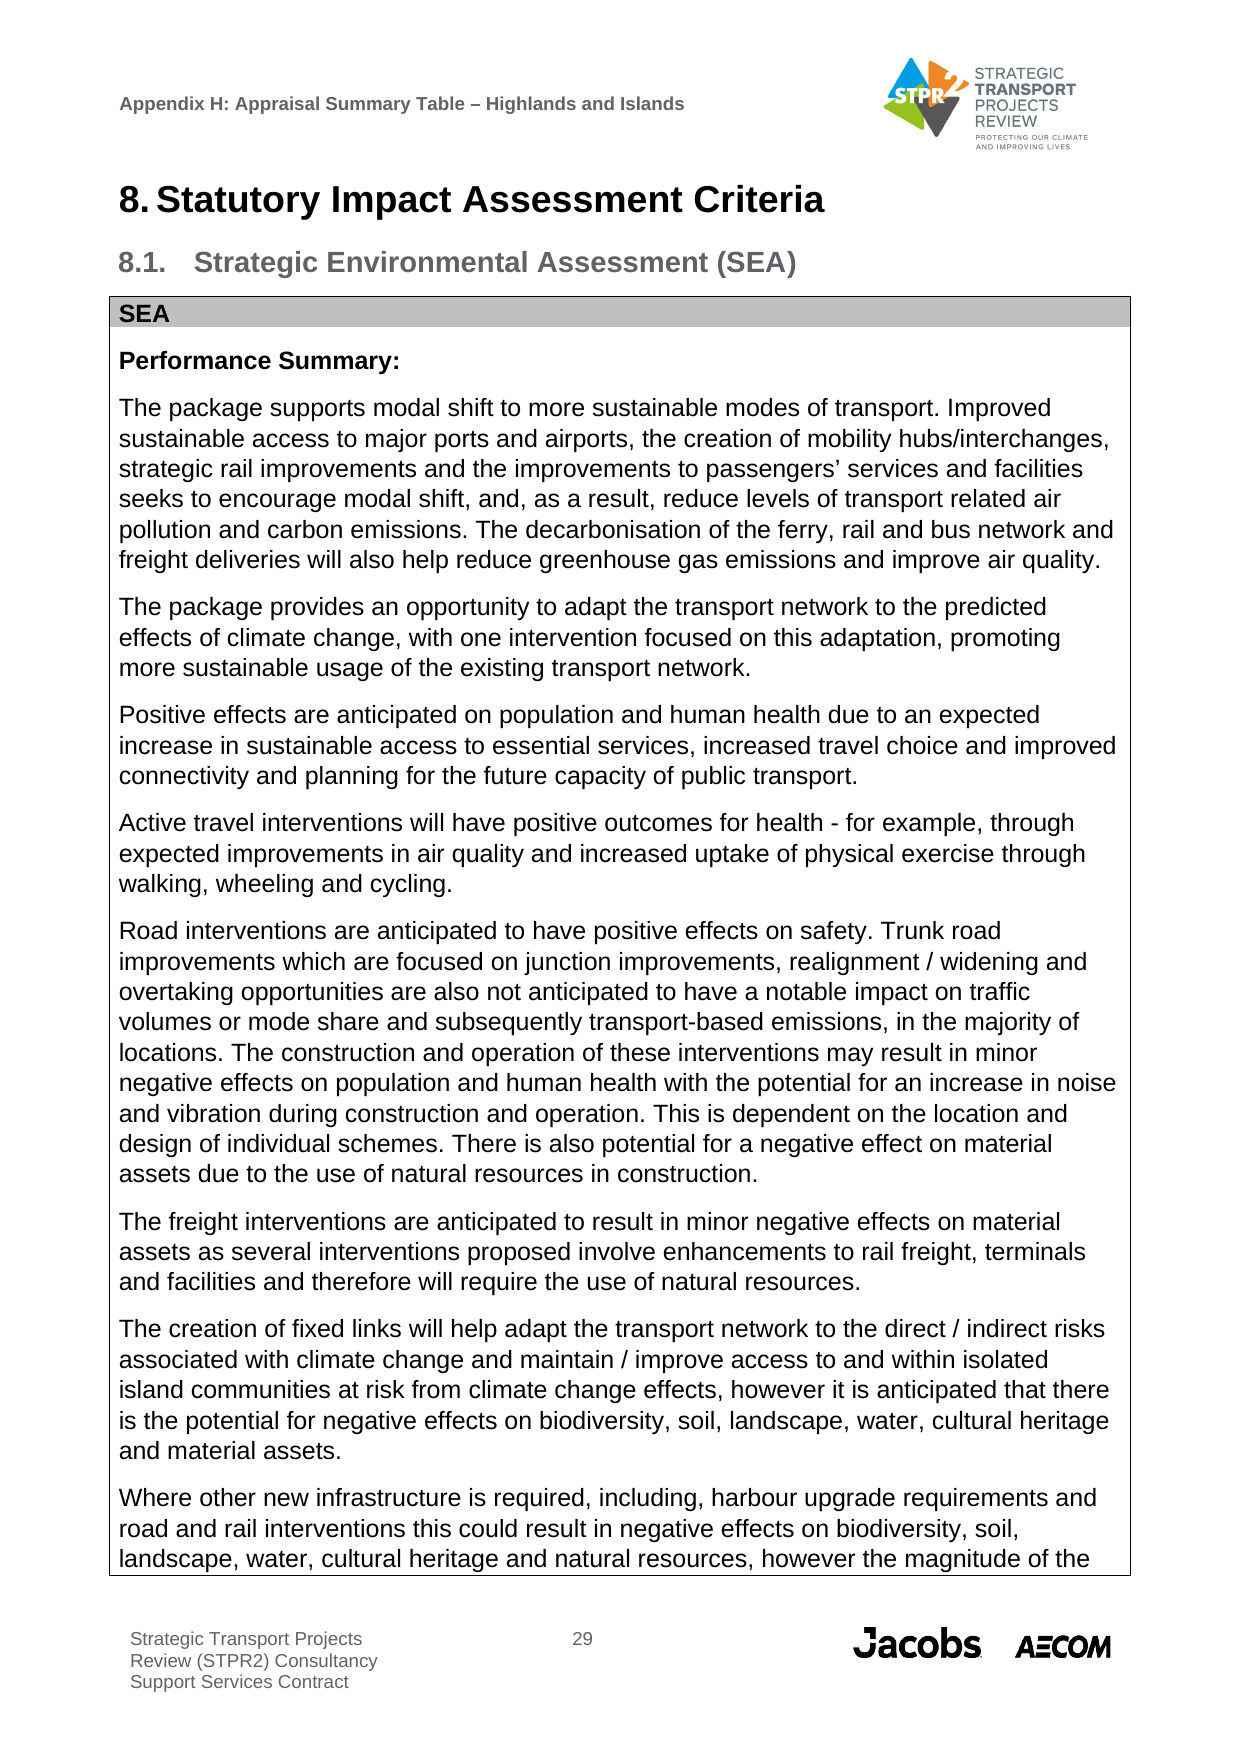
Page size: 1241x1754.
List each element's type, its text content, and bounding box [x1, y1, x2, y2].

text The package supports modal shift to more sustainable modes of transport. Improved sustainable access to major ports and airports, the creation of mobility hubs/interchanges, strategic rail improvements and the improvements to passengers’ services and facilities seeks to encourage modal shift, and, as a result, reduce levels of transport related air pollution and carbon emissions. The decarbonisation of the ferry, rail and bus network and freight deliveries will also help reduce greenhouse gas emissions and improve air quality. [110, 390, 1130, 574]
text Active travel interventions will have positive outcomes for health - for example, through expected improvements in air quality and increased uptake of physical exercise through walking, wheeling and cycling. [110, 805, 1130, 898]
text The creation of fixed links will help adapt the transport network to the direct / indirect risks associated with climate change and maintain / improve access to and within isolated island communities at risk from climate change effects, however it is anticipated that there is the potential for negative effects on biodiversity, soil, landscape, water, cultural heritage and material assets. [110, 1311, 1130, 1465]
picture [861, 47, 1111, 160]
text The package provides an opportunity to adapt the transport network to the predicted effects of climate change, with one intervention focused on this adaptation, promoting more sustainable usage of the existing transport network. [110, 589, 1130, 682]
text Positive effects are anticipated on population and human health due to an expected increase in sustainable access to essential services, increased travel choice and improved connectivity and planning for the future capacity of public transport. [110, 697, 1130, 790]
subtitle Statutory Impact Assessment Criteria [118, 177, 1122, 220]
text Performance Summary: [110, 343, 1130, 375]
text The freight interventions are anticipated to result in minor negative effects on material assets as several interventions proposed involve enhancements to rail freight, terminals and facilities and therefore will require the use of natural resources. [110, 1203, 1130, 1296]
subtitle Strategic Environmental Assessment (SEA) [118, 245, 1122, 279]
text SEA [110, 297, 1130, 327]
text Road interventions are anticipated to have positive effects on safety. Trunk road improvements which are focused on junction improvements, realignment / widening and overtaking opportunities are also not anticipated to have a notable impact on traffic volumes or mode share and subsequently transport-based emissions, in the majority of locations. The construction and operation of these interventions may result in minor negative effects on population and human health with the potential for an increase in noise and vibration during construction and operation. This is dependent on the location and design of individual schemes. There is also potential for a negative effect on material assets due to the use of natural resources in construction. [110, 913, 1130, 1188]
picture [844, 1627, 1111, 1658]
